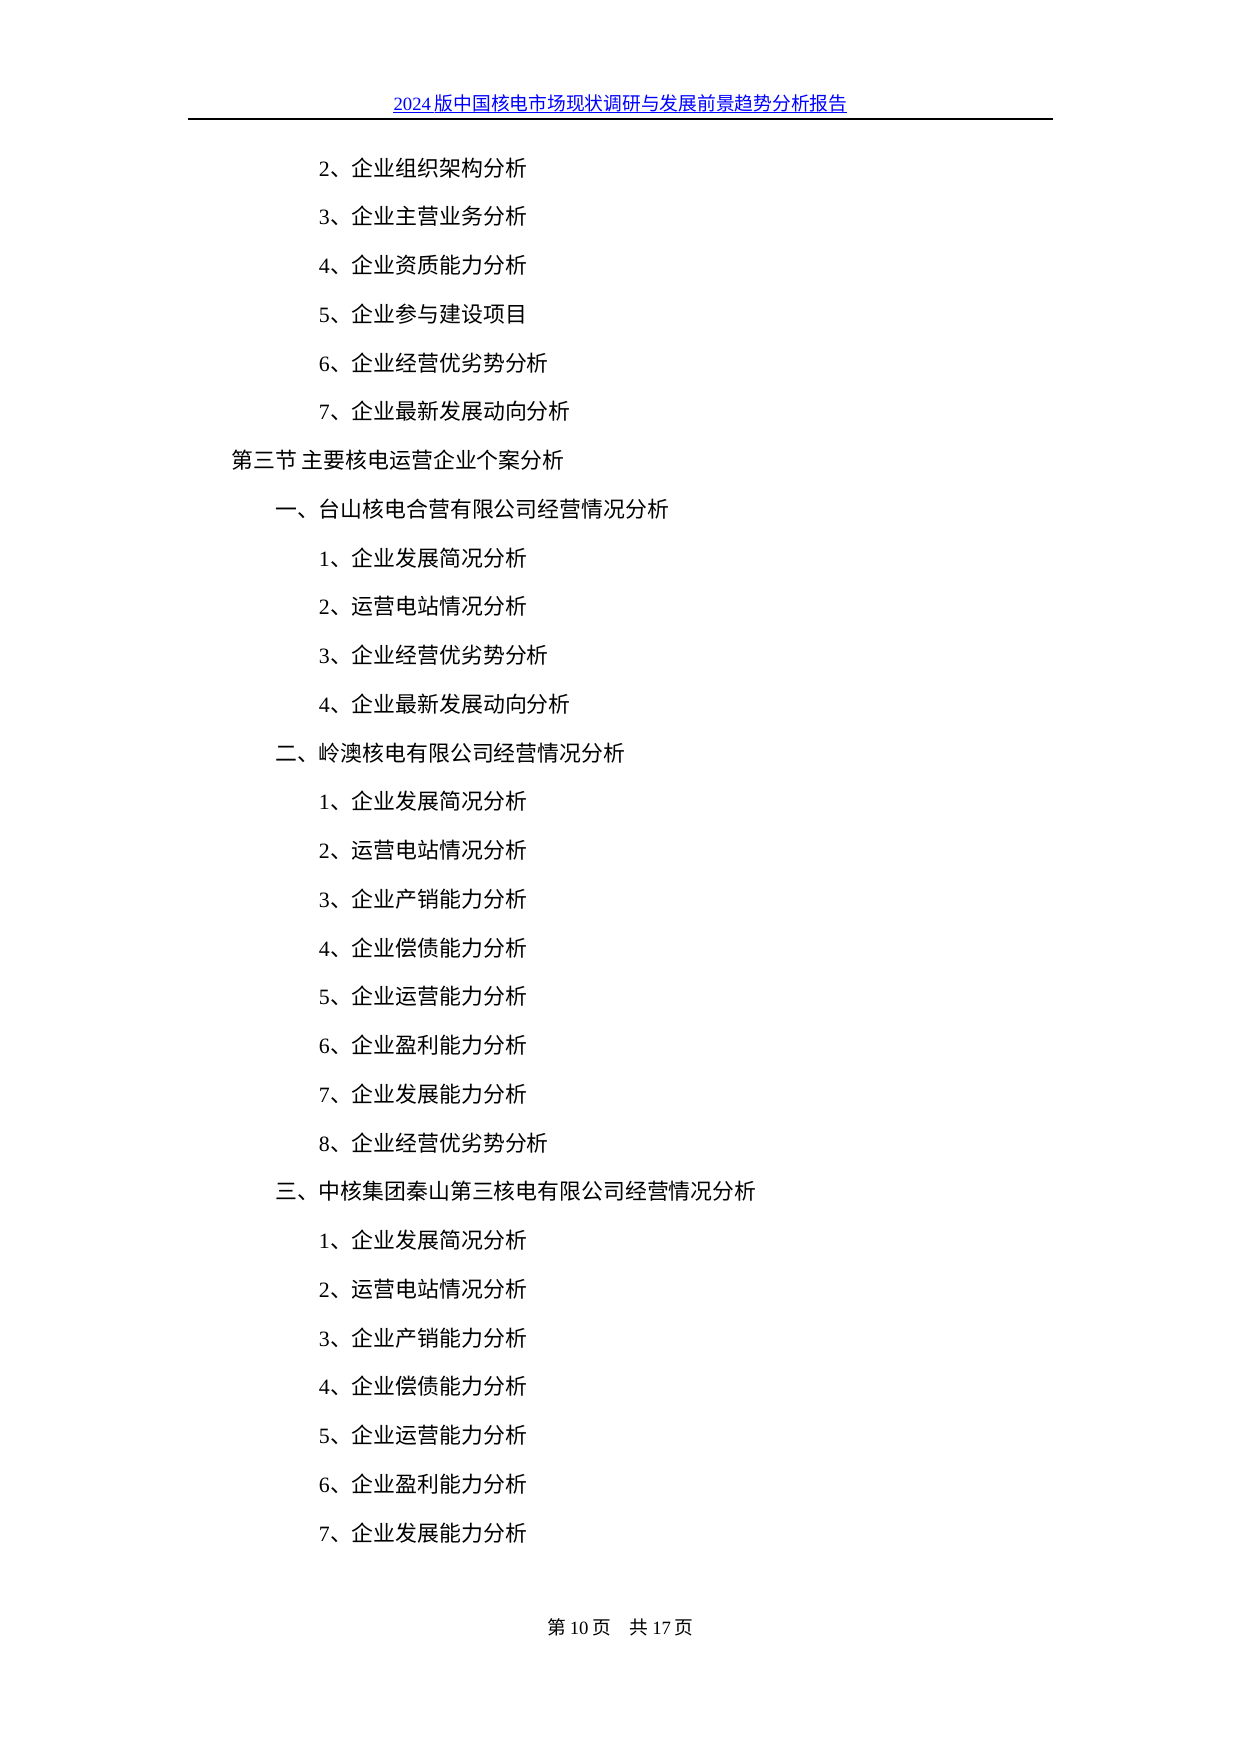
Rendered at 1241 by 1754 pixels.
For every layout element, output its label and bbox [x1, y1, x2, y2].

text [187, 150, 1053, 1548]
